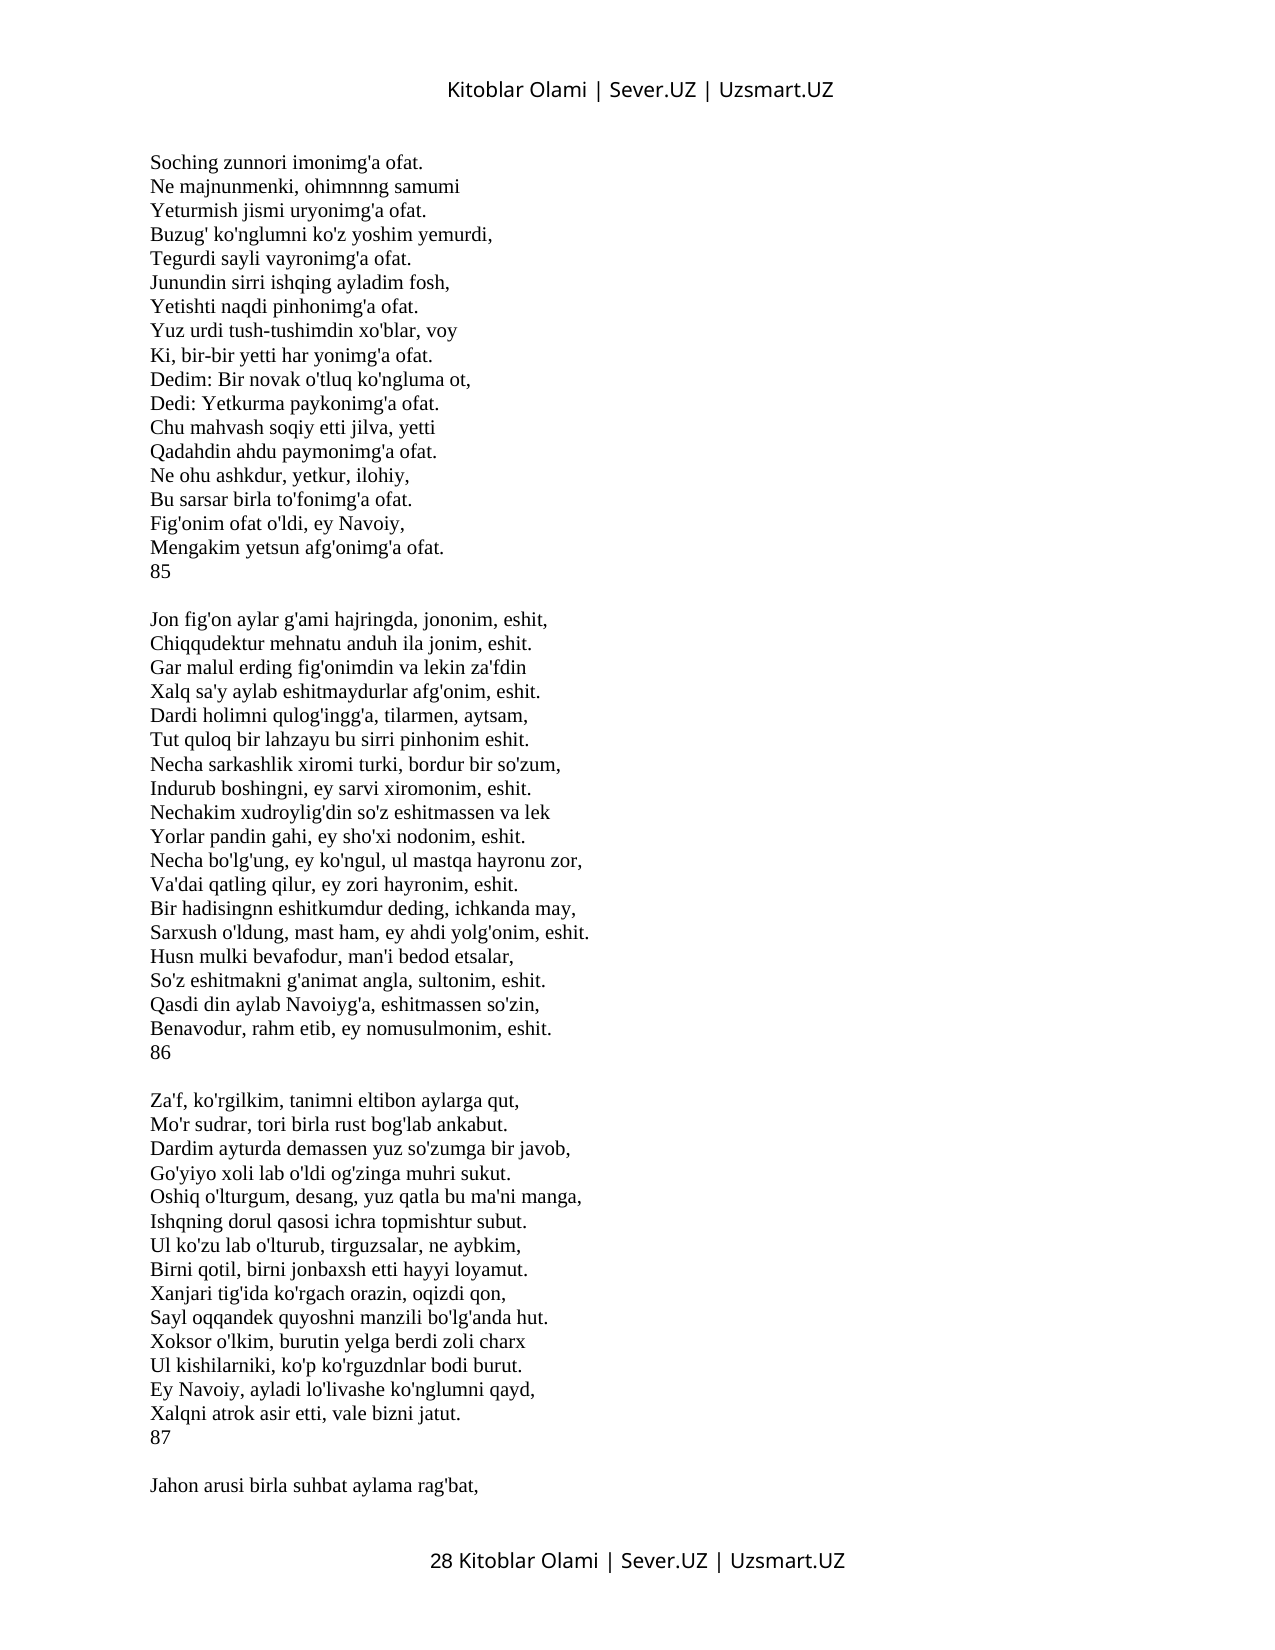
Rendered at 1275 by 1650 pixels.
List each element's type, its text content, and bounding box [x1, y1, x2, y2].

text Ne ohu ashkdur, yetkur, ilohiy, [150, 463, 1125, 487]
text Tut quloq bir lahzayu bu sirri pinhonim eshit. [150, 727, 1125, 751]
text Ishqning dorul qasosi ichra topmishtur subut. [150, 1208, 1125, 1233]
text Sarxush o'ldung, mast ham, ey ahdi yolg'onim, eshit. [150, 920, 1125, 944]
text Indurub boshingni, ey sarvi xiromonim, eshit. [150, 776, 1125, 799]
text Buzug' ko'nglumni ko'z yoshim yemurdi, [150, 222, 1125, 246]
text Mengakim yetsun afg'onimg'a ofat. [150, 535, 1125, 559]
text Tegurdi sayli vayronimg'a ofat. [150, 246, 1125, 270]
text Bir hadisingnn eshitkumdur deding, ichkanda may, [150, 896, 1125, 920]
text Junundin sirri ishqing ayladim fosh, [150, 270, 1125, 294]
text Xoksor o'lkim, burutin yelga berdi zoli charx [150, 1329, 1125, 1353]
text Go'yiyo xoli lab o'ldi og'zinga muhri sukut. [150, 1160, 1125, 1184]
text Chiqqudektur mehnatu anduh ila jonim, eshit. [150, 631, 1125, 655]
text Za'f, ko'rgilkim, tanimni eltibon aylarga qut, [150, 1088, 1125, 1112]
text Ne majnunmenki, ohimnnng samumi [150, 174, 1125, 198]
text Yorlar pandin gahi, ey sho'xi nodonim, eshit. [150, 824, 1125, 848]
text Ul kishilarniki, ko'p ko'rguzdnlar bodi burut. [150, 1353, 1125, 1377]
text Qasdi din aylab Navoiyg'a, eshitmassen so'zin, [150, 992, 1125, 1016]
text Ul ko'zu lab o'lturub, tirguzsalar, ne aybkim, [150, 1233, 1125, 1257]
text Benavodur, rahm etib, ey nomusulmonim, eshit. [150, 1016, 1125, 1040]
text Ey Navoiy, ayladi lo'livashe ko'nglumni qayd, [150, 1377, 1125, 1401]
text Jon fig'on aylar g'ami hajringda, jononim, eshit, [150, 607, 1125, 631]
text Husn mulki bevafodur, man'i bedod etsalar, [150, 944, 1125, 968]
text Oshiq o'lturgum, desang, yuz qatla bu ma'ni manga, [150, 1184, 1125, 1208]
text Yetishti naqdi pinhonimg'a ofat. [150, 294, 1125, 318]
text Fig'onim ofat o'ldi, ey Navoiy, [150, 511, 1125, 535]
text Dedim: Bir novak o'tluq ko'ngluma ot, [150, 367, 1125, 391]
text Va'dai qatling qilur, ey zori hayronim, eshit. [150, 872, 1125, 896]
text Jahon arusi birla suhbat aylama rag'bat, [150, 1473, 1125, 1497]
text Gar malul erding fig'onimdin va lekin za'fdin [150, 655, 1125, 679]
text Xanjari tig'ida ko'rgach orazin, oqizdi qon, [150, 1281, 1125, 1305]
text Xalqni atrok asir etti, vale bizni jatut. [150, 1401, 1125, 1425]
text Sayl oqqandek quyoshni manzili bo'lg'anda hut. [150, 1305, 1125, 1329]
text Chu mahvash soqiy etti jilva, yetti [150, 415, 1125, 439]
text Necha sarkashlik xiromi turki, bordur bir so'zum, [150, 751, 1125, 776]
text Dedi: Yetkurma paykonimg'a ofat. [150, 391, 1125, 415]
text Soching zunnori imonimg'a ofat. [150, 150, 1125, 174]
text Yuz urdi tush-tushimdin xo'blar, voy [150, 318, 1125, 342]
text Mo'r sudrar, tori birla rust bog'lab ankabut. [150, 1112, 1125, 1136]
text 85 [150, 559, 1125, 583]
text Dardi holimni qulog'ingg'a, tilarmen, aytsam, [150, 703, 1125, 727]
text Birni qotil, birni jonbaxsh etti hayyi loyamut. [150, 1257, 1125, 1281]
text Dardim ayturda demassen yuz so'zumga bir javob, [150, 1136, 1125, 1160]
text 87 [150, 1425, 1125, 1449]
text 86 [150, 1040, 1125, 1064]
text Qadahdin ahdu paymonimg'a ofat. [150, 439, 1125, 463]
text Bu sarsar birla to'fonimg'a ofat. [150, 487, 1125, 511]
text Necha bo'lg'ung, ey ko'ngul, ul mastqa hayronu zor, [150, 848, 1125, 872]
text Xalq sa'y aylab eshitmaydurlar afg'onim, eshit. [150, 679, 1125, 703]
text So'z eshitmakni g'animat angla, sultonim, eshit. [150, 968, 1125, 992]
text Ki, bir-bir yetti har yonimg'a ofat. [150, 342, 1125, 367]
text Yeturmish jismi uryonimg'a ofat. [150, 198, 1125, 222]
text Nechakim xudroylig'din so'z eshitmassen va lek [150, 799, 1125, 824]
